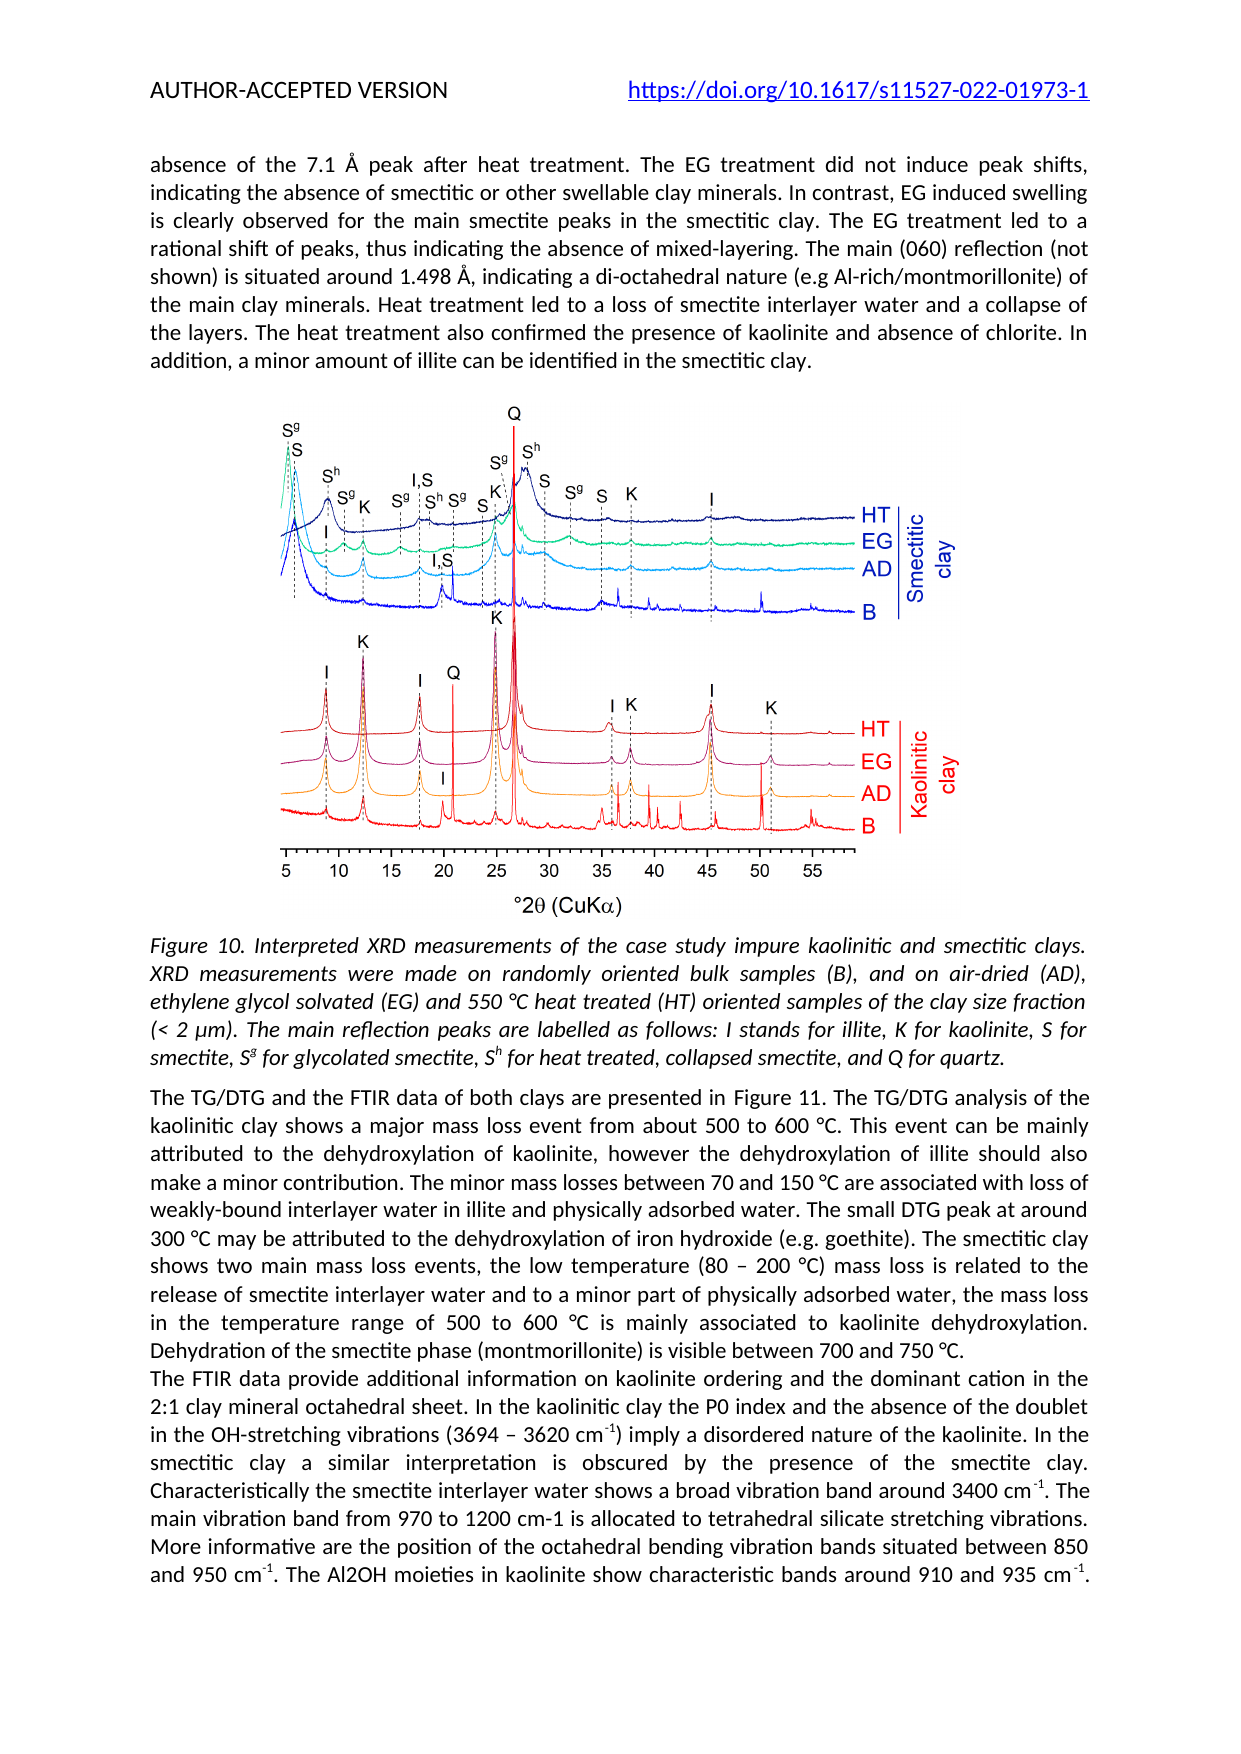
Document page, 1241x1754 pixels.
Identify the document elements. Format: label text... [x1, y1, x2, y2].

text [150, 1364, 1090, 1588]
text The TG/DTG and the FTIR data of both clays are presented in Figure 11. The TG/DTG analysis of the kaolinitic clay shows a major mass loss event from about 500 to 600 °C. This event can be mainly attributed to the dehydroxylation of kaolinite, however the dehydroxylation of illite should also make a minor contribution. The minor mass losses between 70 and 150 °C are associated with loss of weakly-bound interlayer water in illite and physically adsorbed water. The small DTG peak at around 300 °C may be attributed to the dehydroxylation of iron hydroxide (e.g. goethite). The smectitic clay shows two main mass loss events, the low temperature (80 – 200 °C) mass loss is related to the release of smectite interlayer water and to a minor part of physically adsorbed water, the mass loss in the temperature range of 500 to 600 °C is mainly associated to kaolinite dehydroxylation. Dehydration of the smectite phase (montmorillonite) is visible between 700 and 750 °C. [150, 1083, 1090, 1364]
picture [279, 402, 961, 919]
text Figure 10. Interpreted XRD measurements of the case study impure kaolinitic and smectitic clays. XRD measurements were made on randomly oriented bulk samples (B), and on air-dried (AD), ethylene glycol solvated (EG) and 550 °C heat treated (HT) oriented samples of the clay size fraction (< 2 µm). The main reflection peaks are labelled as follows: I stands for illite, K for kaolinite, S for smectite, Sg for glycolated smectite, Sh for heat treated, collapsed smectite, and Q for quartz. [150, 931, 1090, 1071]
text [150, 150, 1090, 374]
